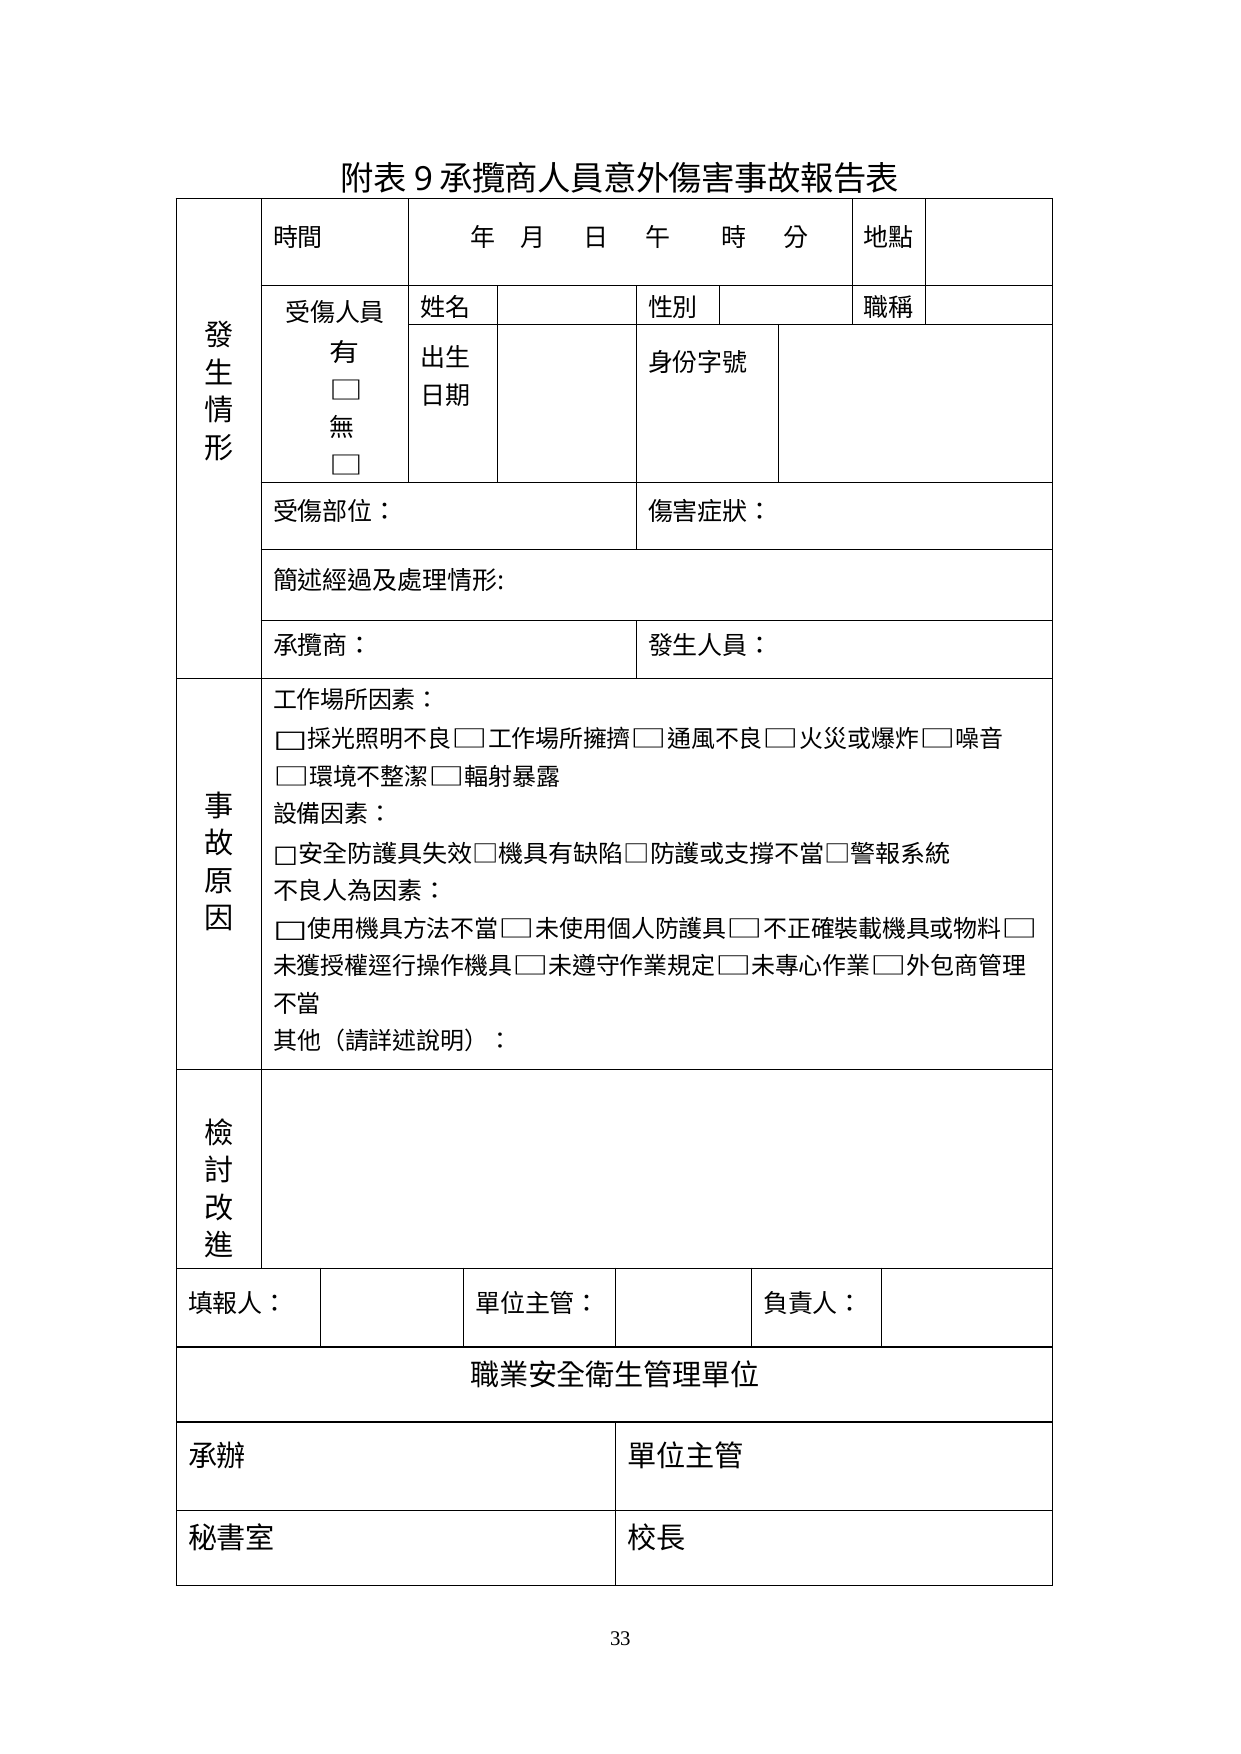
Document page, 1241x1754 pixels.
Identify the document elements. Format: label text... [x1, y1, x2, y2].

table_cell 事故原因 [177, 679, 261, 1069]
table_cell [321, 1269, 463, 1346]
table_cell [720, 286, 852, 324]
table_cell 承攬商： [262, 621, 636, 678]
table_header 時間 [262, 199, 408, 285]
table_cell [779, 325, 1052, 482]
table_cell [616, 1269, 751, 1346]
table_cell 身份字號 [637, 325, 778, 482]
table_cell 秘書室 [177, 1511, 615, 1585]
table_cell 工作場所因素： □採光照明不良□工作場所擁擠□通風不良□火災或爆炸□噪音□環境不整潔□輻射暴露 設備因素： □安全防護具失效□機具有缺陷□防護或支撐不當□警報系統不良人為因素： □使用機具方法不當□未使用個人防護具□不正確裝載機具或物料□未獲授權逕行操作機具□未遵守作業規定□未專心作業□外包商管理不當 其他（請詳述說明）： [262, 679, 1052, 1069]
table_cell 填報人： [177, 1269, 320, 1346]
table_cell 職稱 [853, 286, 925, 324]
table_cell 簡述經過及處理情形: [262, 550, 1052, 620]
table_cell [498, 286, 636, 324]
table_cell 受傷人員 有□無□ [262, 286, 408, 482]
table_header [926, 199, 1052, 285]
table_cell 檢討改進 [177, 1070, 261, 1267]
table_cell 單位主管： [464, 1269, 615, 1346]
table_cell 職業安全衛生管理單位 [177, 1348, 1052, 1421]
table_cell 承辦 [177, 1423, 615, 1510]
table_cell 發生人員： [637, 621, 1052, 678]
table_cell 校長 [616, 1511, 1052, 1585]
table_cell 性別 [637, 286, 719, 324]
table_cell 出生日期 [409, 325, 497, 482]
table_cell [926, 286, 1052, 324]
table_cell 負責人： [752, 1269, 881, 1346]
table_cell 受傷部位： [262, 483, 636, 548]
table_cell [498, 325, 636, 482]
table_header 地點 [853, 199, 925, 285]
table_header 發生情形 [177, 199, 261, 678]
text 附表9承攬商人員意外傷害事故報告表 [162, 160, 1078, 198]
table_cell 傷害症狀： [637, 483, 1052, 548]
table_cell [262, 1070, 1052, 1267]
table_cell 單位主管 [616, 1423, 1052, 1510]
table_header 年 月 日 午 時 分 [409, 199, 852, 285]
table_cell [882, 1269, 1052, 1346]
table_cell 姓名 [409, 286, 497, 324]
